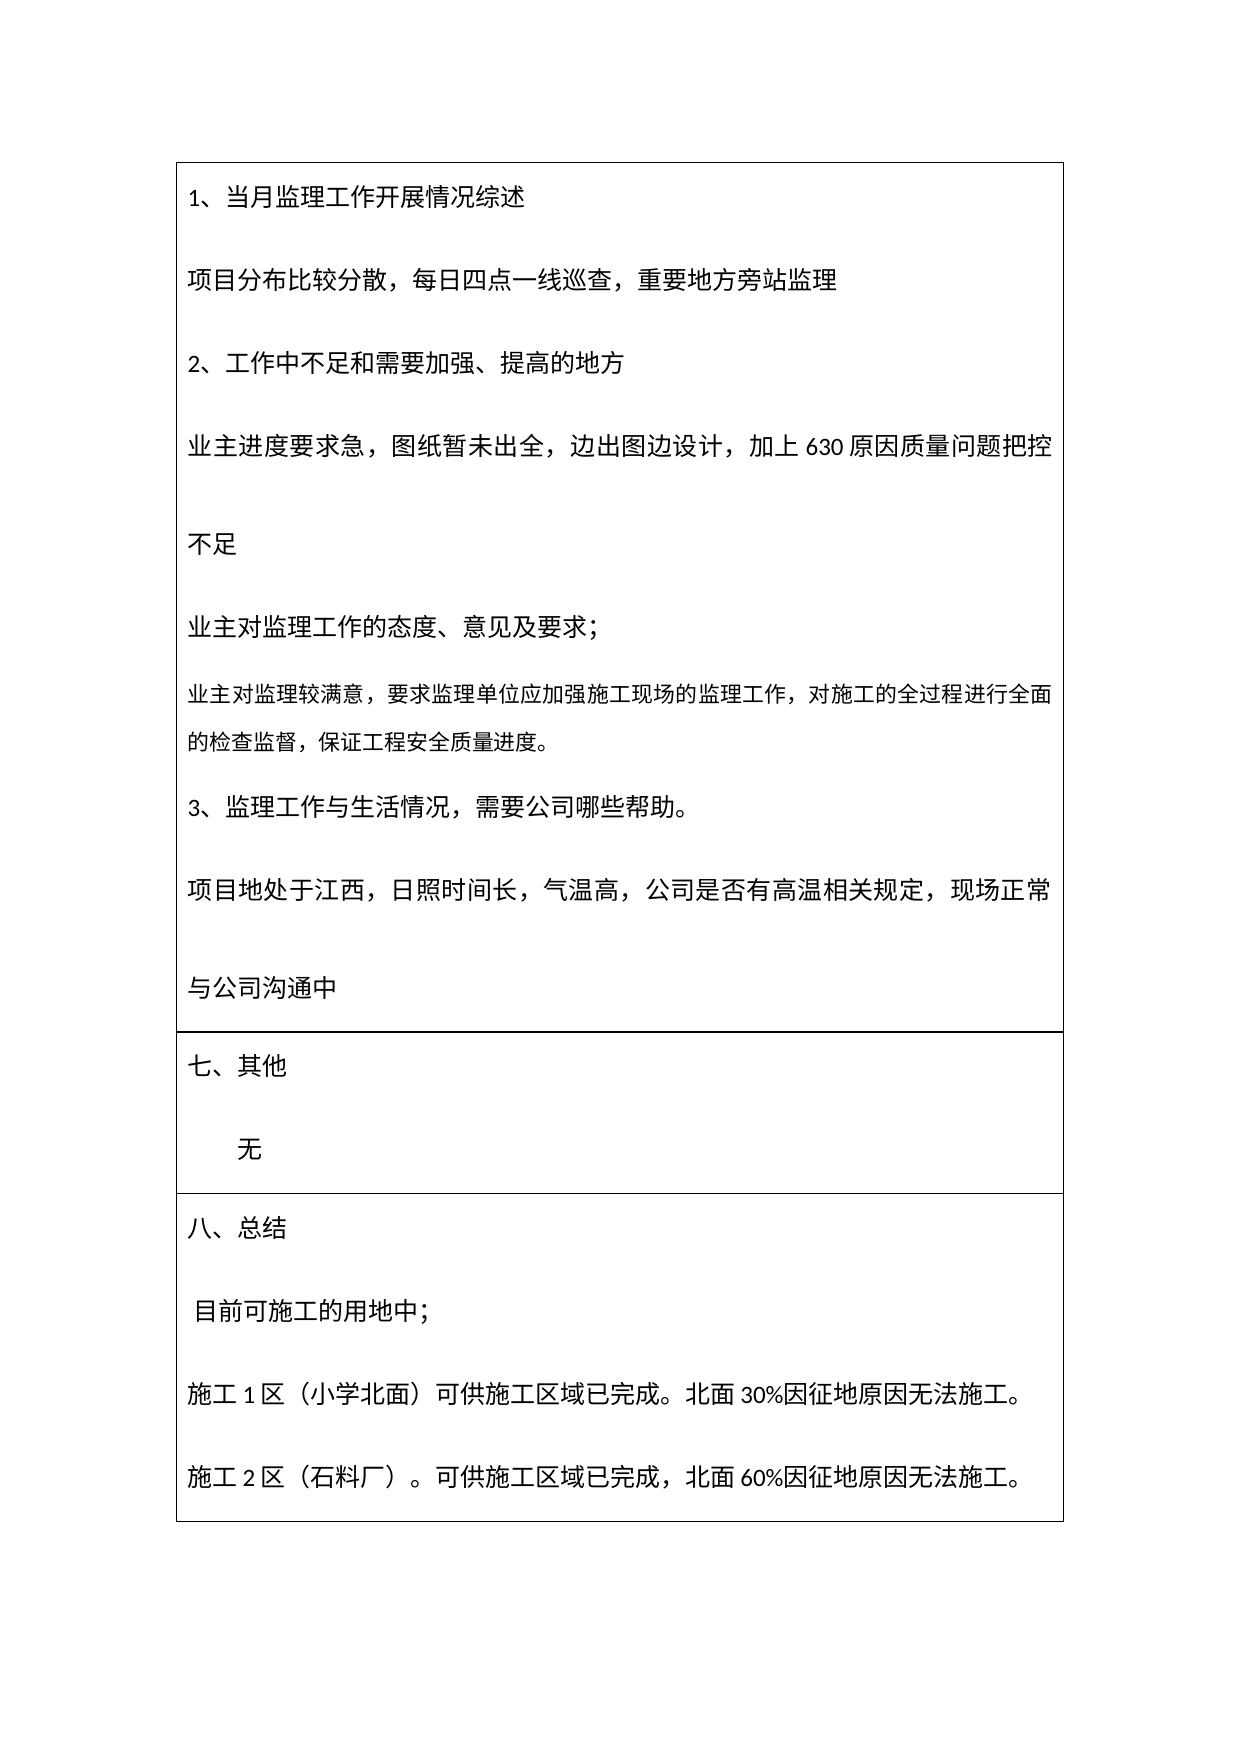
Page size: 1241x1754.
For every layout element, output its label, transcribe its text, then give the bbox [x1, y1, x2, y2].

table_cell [177, 163, 1063, 1031]
table_cell 其他 无 [177, 1033, 1063, 1193]
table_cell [177, 1194, 1063, 1521]
